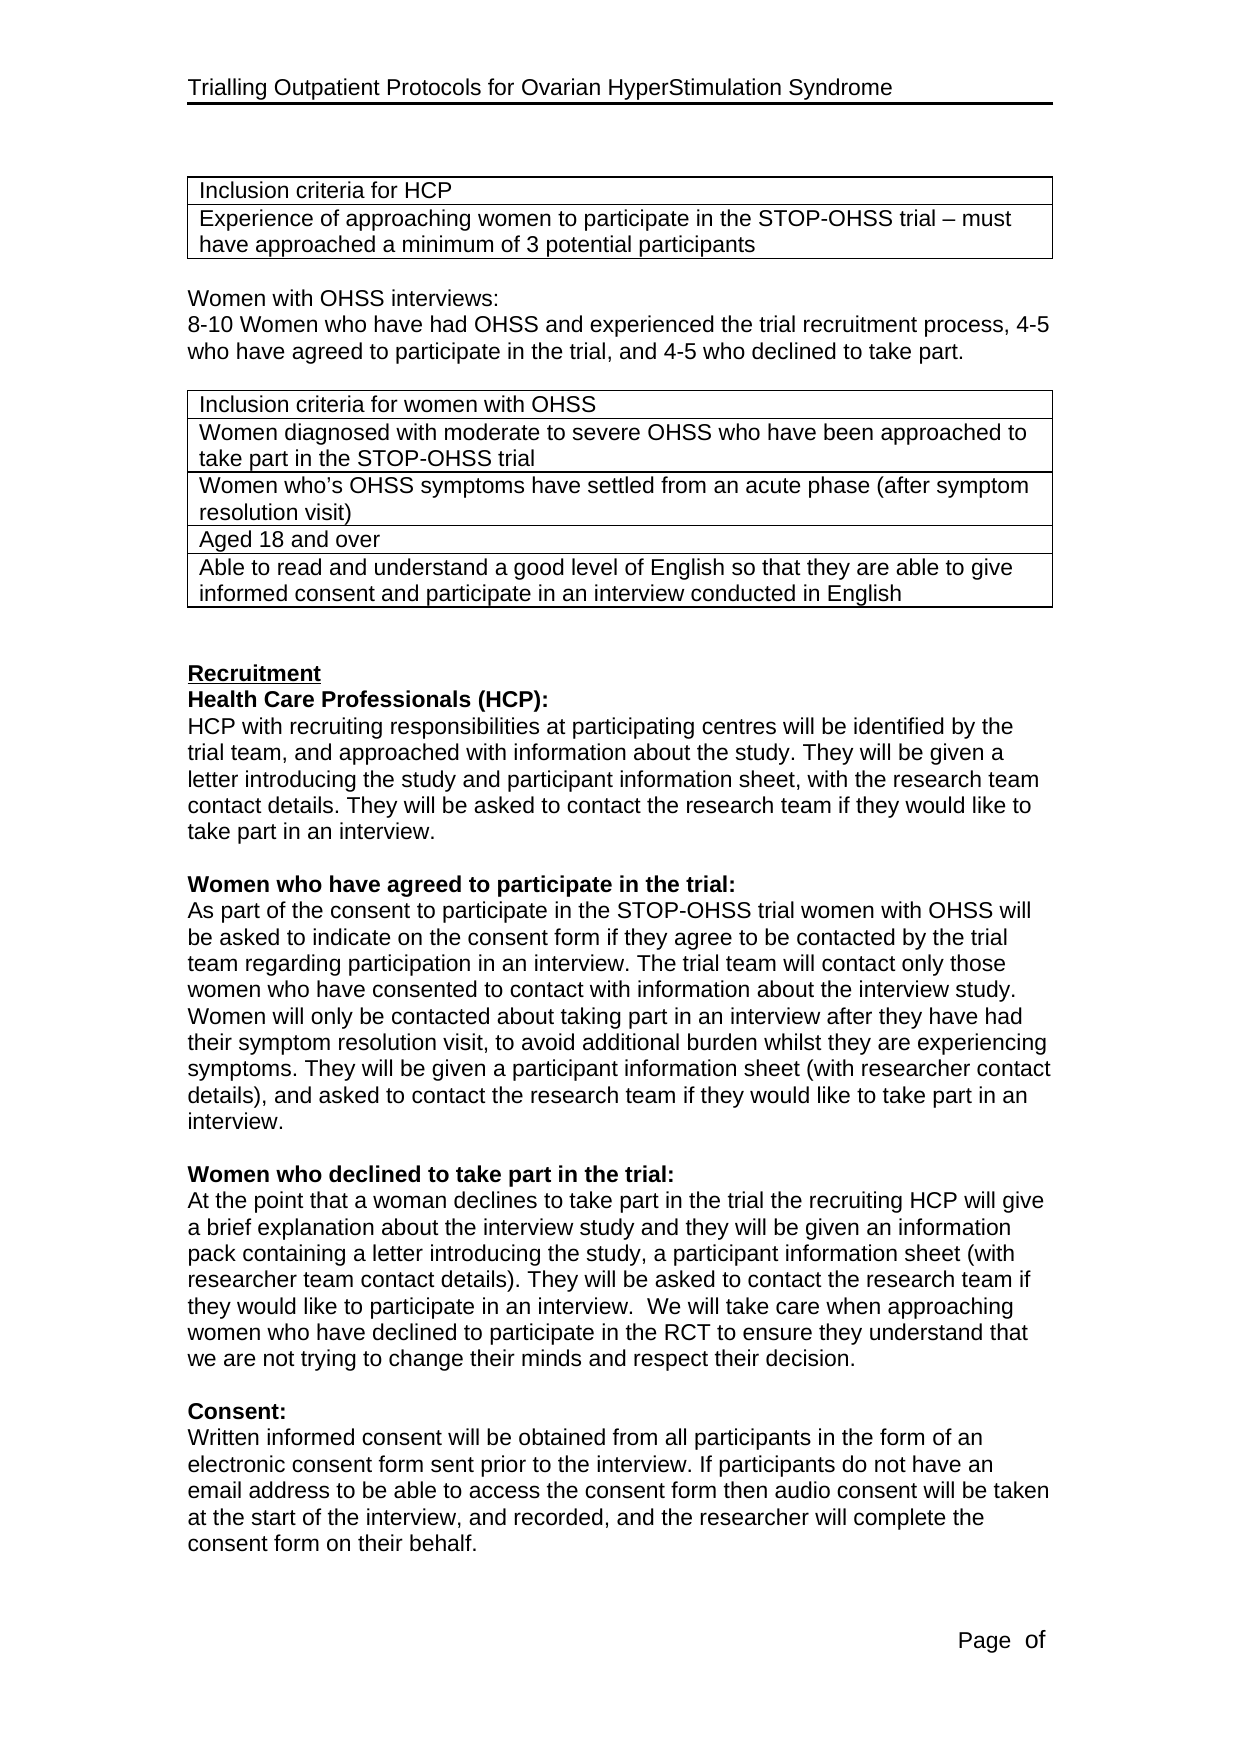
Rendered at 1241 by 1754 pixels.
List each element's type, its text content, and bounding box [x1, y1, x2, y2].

text Consent: [187, 1398, 1053, 1424]
table_cell Aged 18 and over [188, 526, 1052, 553]
text Written informed consent will be obtained from all participants in the form of an electronic consent form sent prior to the interview. If participants do not have an email address to be able to access the consent form then audio consent will be taken at the start of the interview, and recorded, and the researcher will complete the consent form on their behalf. [187, 1424, 1053, 1556]
table_cell Women diagnosed with moderate to severe OHSS who have been approached to take part in the STOP-OHSS trial [188, 419, 1052, 471]
table_cell Able to read and understand a good level of English so that they are able to give informed consent and participate in an interview conducted in English [188, 554, 1052, 606]
text As part of the consent to participate in the STOP-OHSS trial women with OHSS will be asked to indicate on the consent form if they agree to be contacted by the trial team regarding participation in an interview. The trial team will contact only those women who have consented to contact with information about the interview study. Women will only be contacted about taking part in an interview after they have had their symptom resolution visit, to avoid additional burden whilst they are experiencing symptoms. They will be given a participant information sheet (with researcher contact details), and asked to contact the research team if they would like to take part in an interview. [187, 897, 1053, 1134]
table_header Inclusion criteria for women with OHSS [188, 391, 1052, 418]
table_header Inclusion criteria for HCP [188, 178, 1052, 204]
text Women who have agreed to participate in the trial: [187, 871, 1053, 897]
table_cell Experience of approaching women to participate in the STOP-OHSS trial – must have approached a minimum of 3 potential participants [188, 205, 1052, 257]
text Women who declined to take part in the trial: [187, 1161, 1053, 1187]
text 8-10 Women who have had OHSS and experienced the trial recruitment process, 4-5 who have agreed to participate in the trial, and 4-5 who declined to take part. [187, 311, 1053, 364]
table_cell Women who’s OHSS symptoms have settled from an acute phase (after symptom resolution visit) [188, 473, 1052, 525]
text HCP with recruiting responsibilities at participating centres will be identified by the trial team, and approached with information about the study. They will be given a letter introducing the study and participant information sheet, with the research team contact details. They will be asked to contact the research team if they would like to take part in an interview. [187, 713, 1053, 844]
text At the point that a woman declines to take part in the trial the recruiting HCP will give a brief explanation about the interview study and they will be given an information pack containing a letter introducing the study, a participant information sheet (with researcher team contact details). They will be asked to contact the research team if they would like to participate in an interview. We will take care when approaching women who have declined to participate in the RCT to ensure they understand that we are not trying to change their minds and respect their decision. [187, 1187, 1053, 1372]
text Women with OHSS interviews: [187, 285, 1053, 311]
text Health Care Professionals (HCP): [187, 686, 1053, 713]
text Recruitment [187, 660, 1053, 686]
